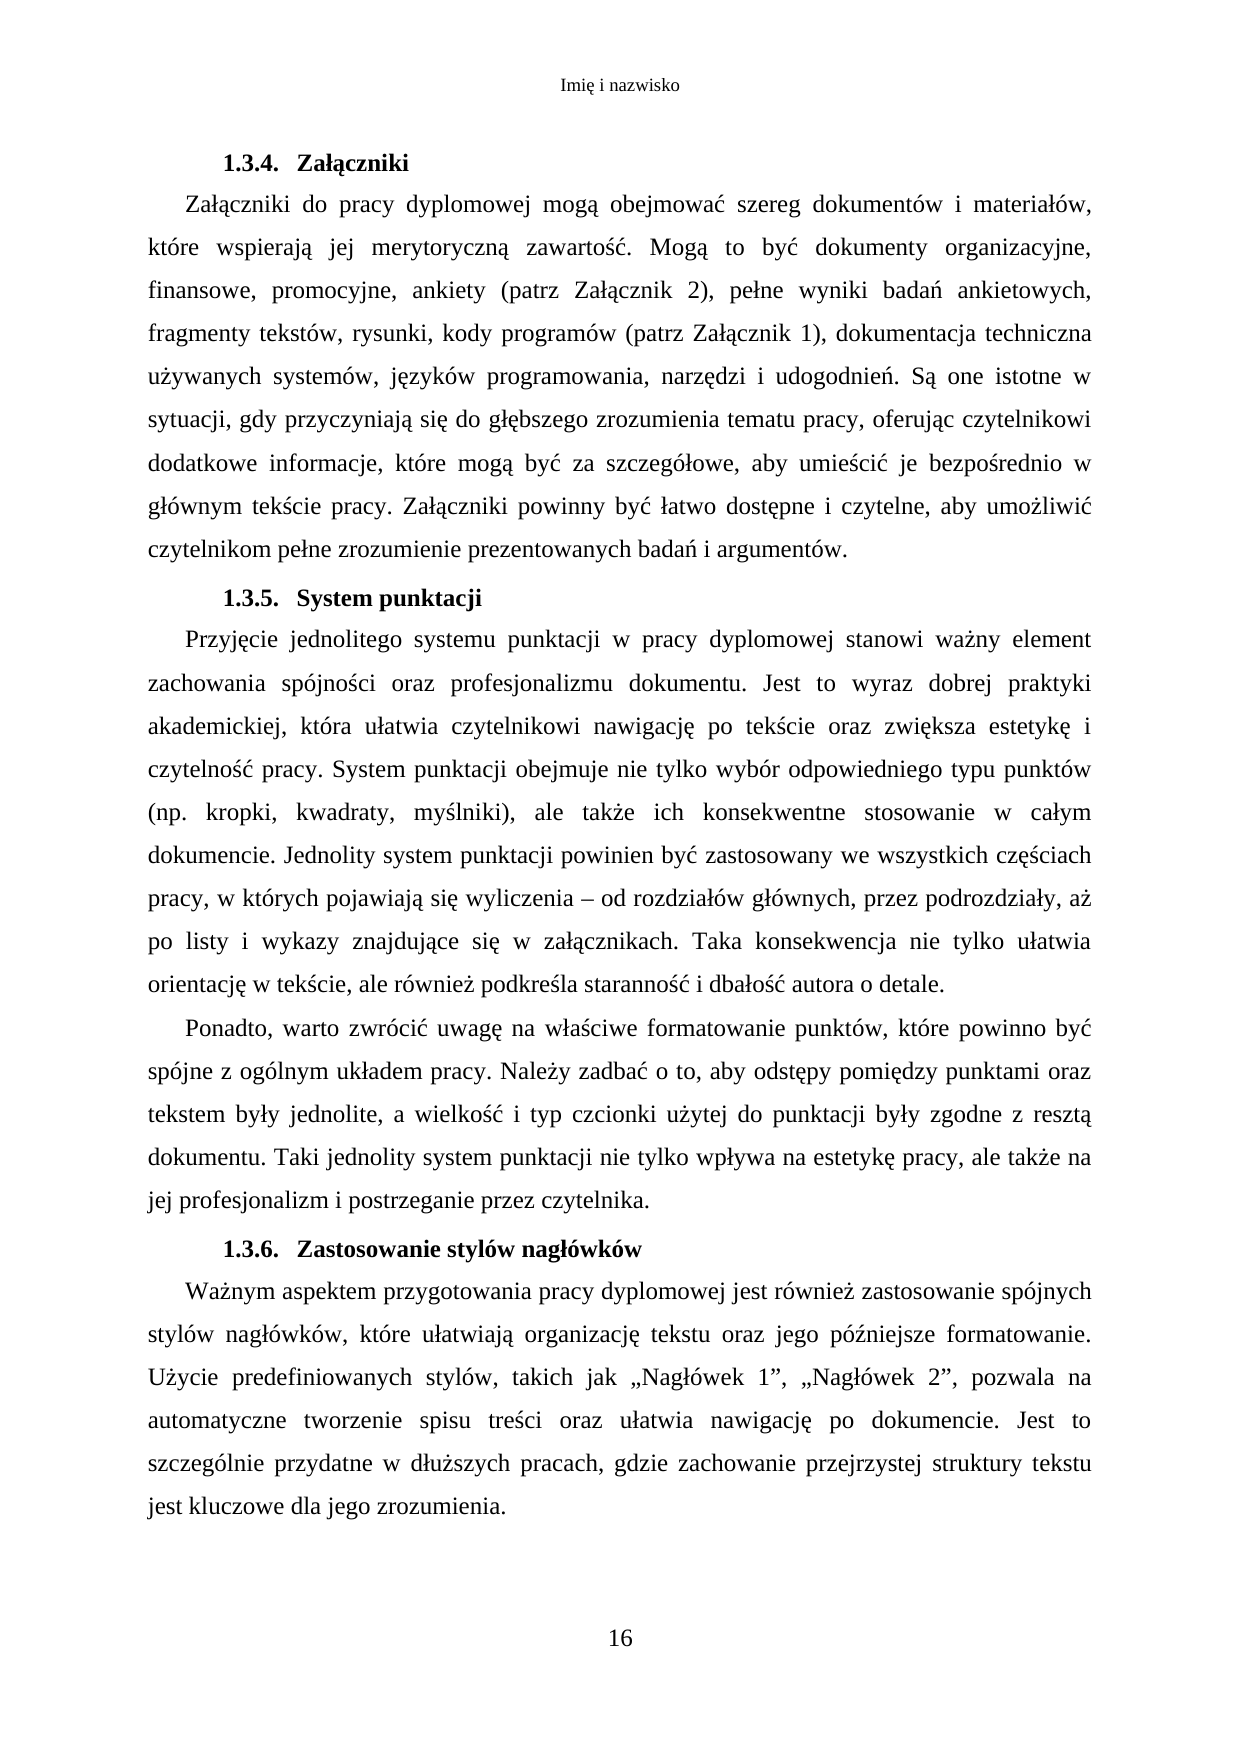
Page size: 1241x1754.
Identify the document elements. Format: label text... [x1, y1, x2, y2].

text Ponadto, warto zwrócić uwagę na właściwe formatowanie punktów, które powinno być spójne z ogólnym układem pracy. Należy zadbać o to, aby odstępy pomiędzy punktami oraz tekstem były jednolite, a wielkość i typ czcionki użytej do punktacji były zgodne z resztą dokumentu. Taki jednolity system punktacji nie tylko wpływa na estetykę pracy, ale także na jej profesjonalizm i postrzeganie przez czytelnika. [148, 1013, 1092, 1214]
text Załączniki do pracy dyplomowej mogą obejmować szereg dokumentów i materiałów, które wspierają jej merytoryczną zawartość. Mogą to być dokumenty organizacyjne, finansowe, promocyjne, ankiety (patrz Załącznik 2), pełne wyniki badań ankietowych, fragmenty tekstów, rysunki, kody programów (patrz Załącznik 1), dokumentacja techniczna używanych systemów, języków programowania, narzędzi i udogodnień. Są one istotne w sytuacji, gdy przyczyniają się do głębszego zrozumienia tematu pracy, oferując czytelnikowi dodatkowe informacje, które mogą być za szczegółowe, aby umieścić je bezpośrednio w głównym tekście pracy. Załączniki powinny być łatwo dostępne i czytelne, aby umożliwić czytelnikom pełne zrozumienie prezentowanych badań i argumentów. [148, 189, 1092, 563]
text Ważnym aspektem przygotowania pracy dyplomowej jest również zastosowanie spójnych stylów nagłówków, które ułatwiają organizację tekstu oraz jego późniejsze formatowanie. Użycie predefiniowanych stylów, takich jak „Nagłówek 1”, „Nagłówek 2”, pozwala na automatyczne tworzenie spisu treści oraz ułatwia nawigację po dokumencie. Jest to szczególnie przydatne w dłuższych pracach, gdzie zachowanie przejrzystej struktury tekstu jest kluczowe dla jego zrozumienia. [148, 1276, 1092, 1520]
text System punktacji [223, 583, 1092, 612]
text Załączniki [223, 148, 1092, 176]
text Zastosowanie stylów nagłówków [223, 1234, 1092, 1263]
text Przyjęcie jednolitego systemu punktacji w pracy dyplomowej stanowi ważny element zachowania spójności oraz profesjonalizmu dokumentu. Jest to wyraz dobrej praktyki akademickiej, która ułatwia czytelnikowi nawigację po tekście oraz zwiększa estetykę i czytelność pracy. System punktacji obejmuje nie tylko wybór odpowiedniego typu punktów (np. kropki, kwadraty, myślniki), ale także ich konsekwentne stosowanie w całym dokumencie. Jednolity system punktacji powinien być zastosowany we wszystkich częściach pracy, w których pojawiają się wyliczenia – od rozdziałów głównych, przez podrozdziały, aż po listy i wykazy znajdujące się w załącznikach. Taka konsekwencja nie tylko ułatwia orientację w tekście, ale również podkreśla staranność i dbałość autora o detale. [148, 624, 1092, 998]
